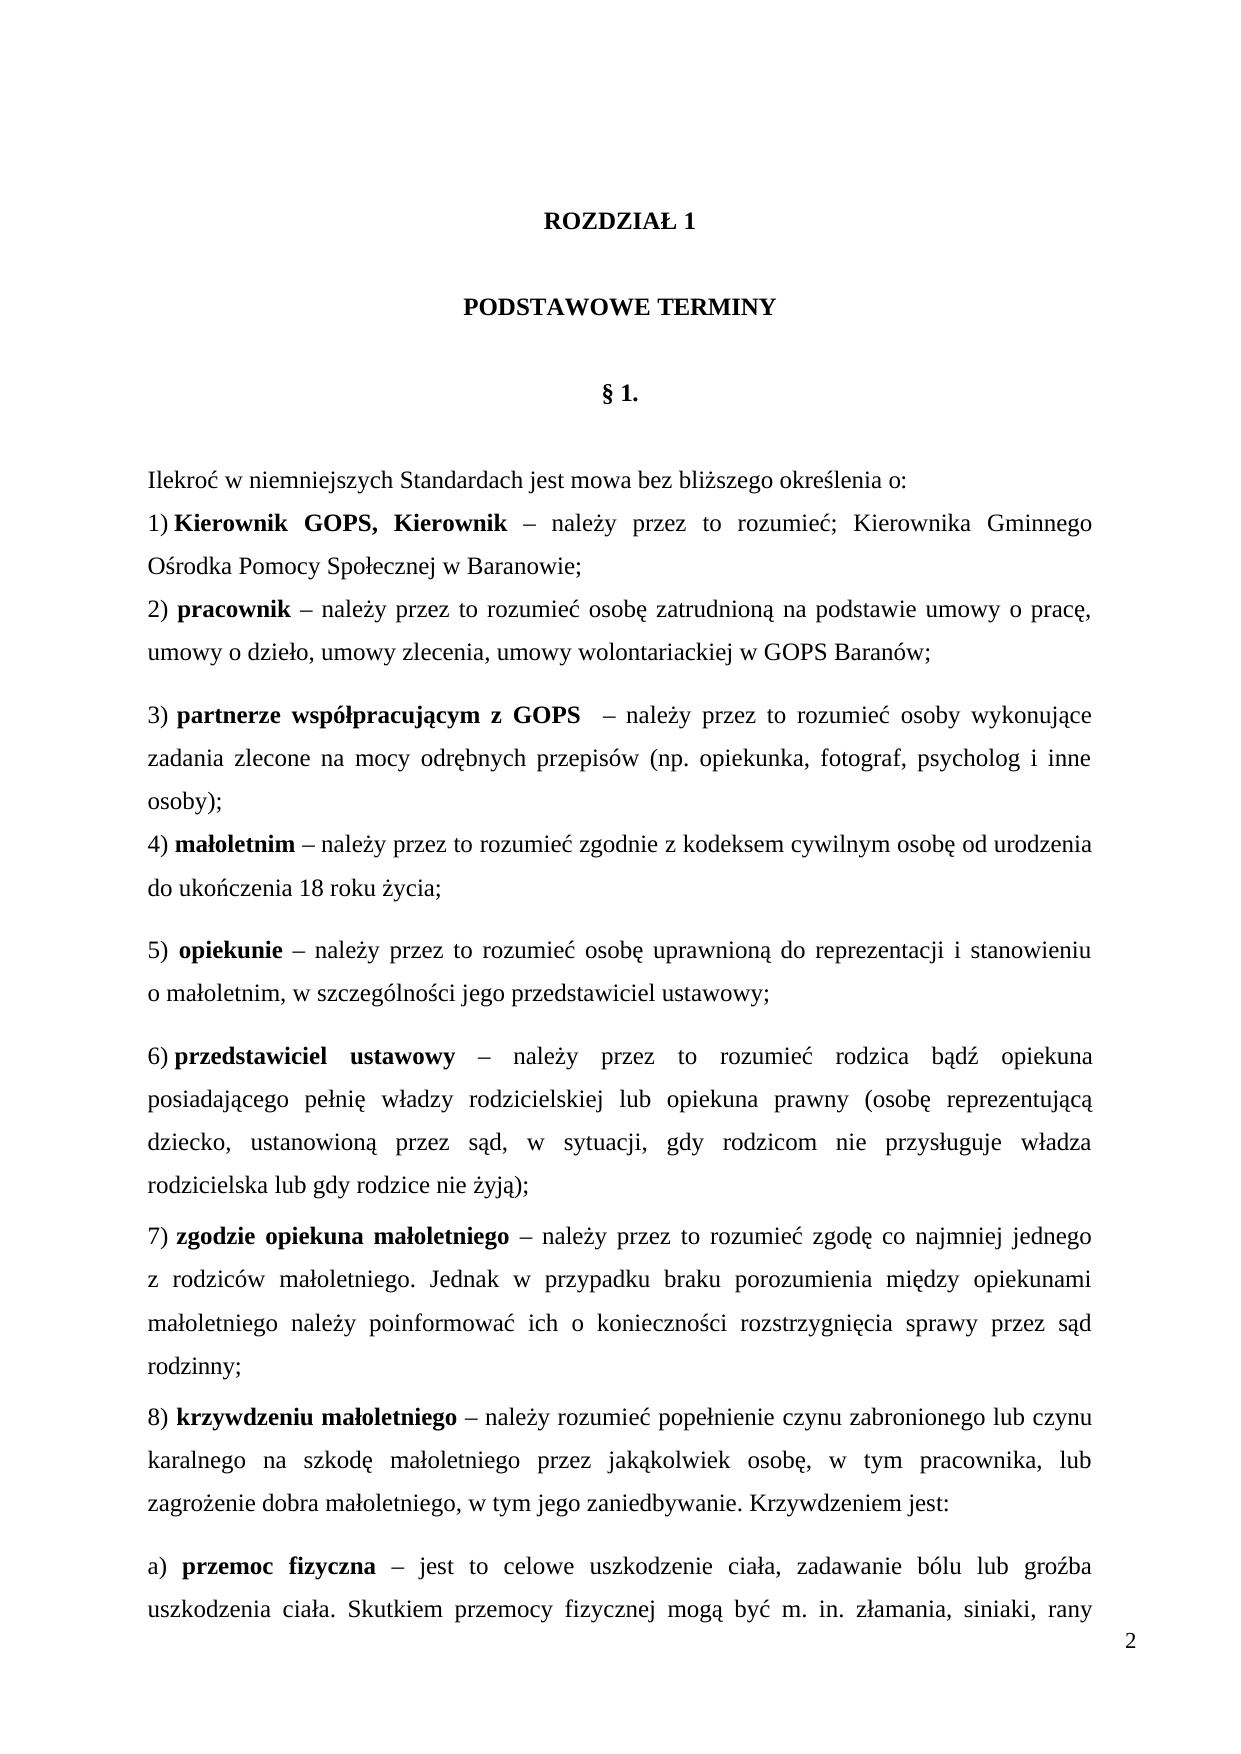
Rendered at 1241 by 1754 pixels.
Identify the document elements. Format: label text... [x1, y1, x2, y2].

list zgodzie opiekuna małoletniego – należy przez to rozumieć zgodę co najmniej jednego z rodziców małoletniego. Jednak w przypadku braku porozumienia między opiekunami małoletniego należy poinformować ich o konieczności rozstrzygnięcia sprawy przez sąd rodzinny; [147, 1221, 1093, 1379]
list małoletnim – należy przez to rozumieć zgodnie z kodeksem cywilnym osobę od urodzenia do ukończenia 18 roku życia; [147, 829, 1092, 901]
text Ilekroć w niemniejszych Standardach jest mowa bez bliższego określenia o: [147, 465, 1136, 493]
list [147, 1551, 1093, 1623]
list Kierownik GOPS, Kierownik – należy przez to rozumieć; Kierownika Gminnego Ośrodka Pomocy Społecznej w Baranowie; [147, 508, 1093, 580]
list krzywdzeniu małoletniego – należy rozumieć popełnienie czynu zabronionego lub czynu karalnego na szkodę małoletniego przez jakąkolwiek osobę, w tym pracownika, lub zagrożenie dobra małoletniego, w tym jego zaniedbywanie. Krzywdzeniem jest: [147, 1402, 1093, 1517]
list partnerze współpracującym z GOPS – należy przez to rozumieć osoby wykonujące zadania zlecone na mocy odrębnych przepisów (np. opiekunka, fotograf, psycholog i inne osoby); [147, 700, 1092, 815]
list pracownik – należy przez to rozumieć osobę zatrudnioną na podstawie umowy o pracę, umowy o dzieło, umowy zlecenia, umowy wolontariackiej w GOPS Baranów; [147, 594, 1093, 666]
subtitle § 1. [158, 378, 1082, 407]
list opiekunie – należy przez to rozumieć osobę uprawnioną do reprezentacji i stanowieniu o małoletnim, w szczególności jego przedstawiciel ustawowy; [147, 935, 1092, 1007]
text ROZDZIAŁ 1 [158, 206, 1082, 234]
text PODSTAWOWE TERMINY [158, 292, 1082, 321]
list przedstawiciel ustawowy – należy przez to rozumieć rodzica bądź opiekuna posiadającego pełnię władzy rodzicielskiej lub opiekuna prawny (osobę reprezentującą dziecko, ustanowioną przez sąd, w sytuacji, gdy rodzicom nie przysługuje władza rodzicielska lub gdy rodzice nie żyją); [147, 1041, 1093, 1199]
